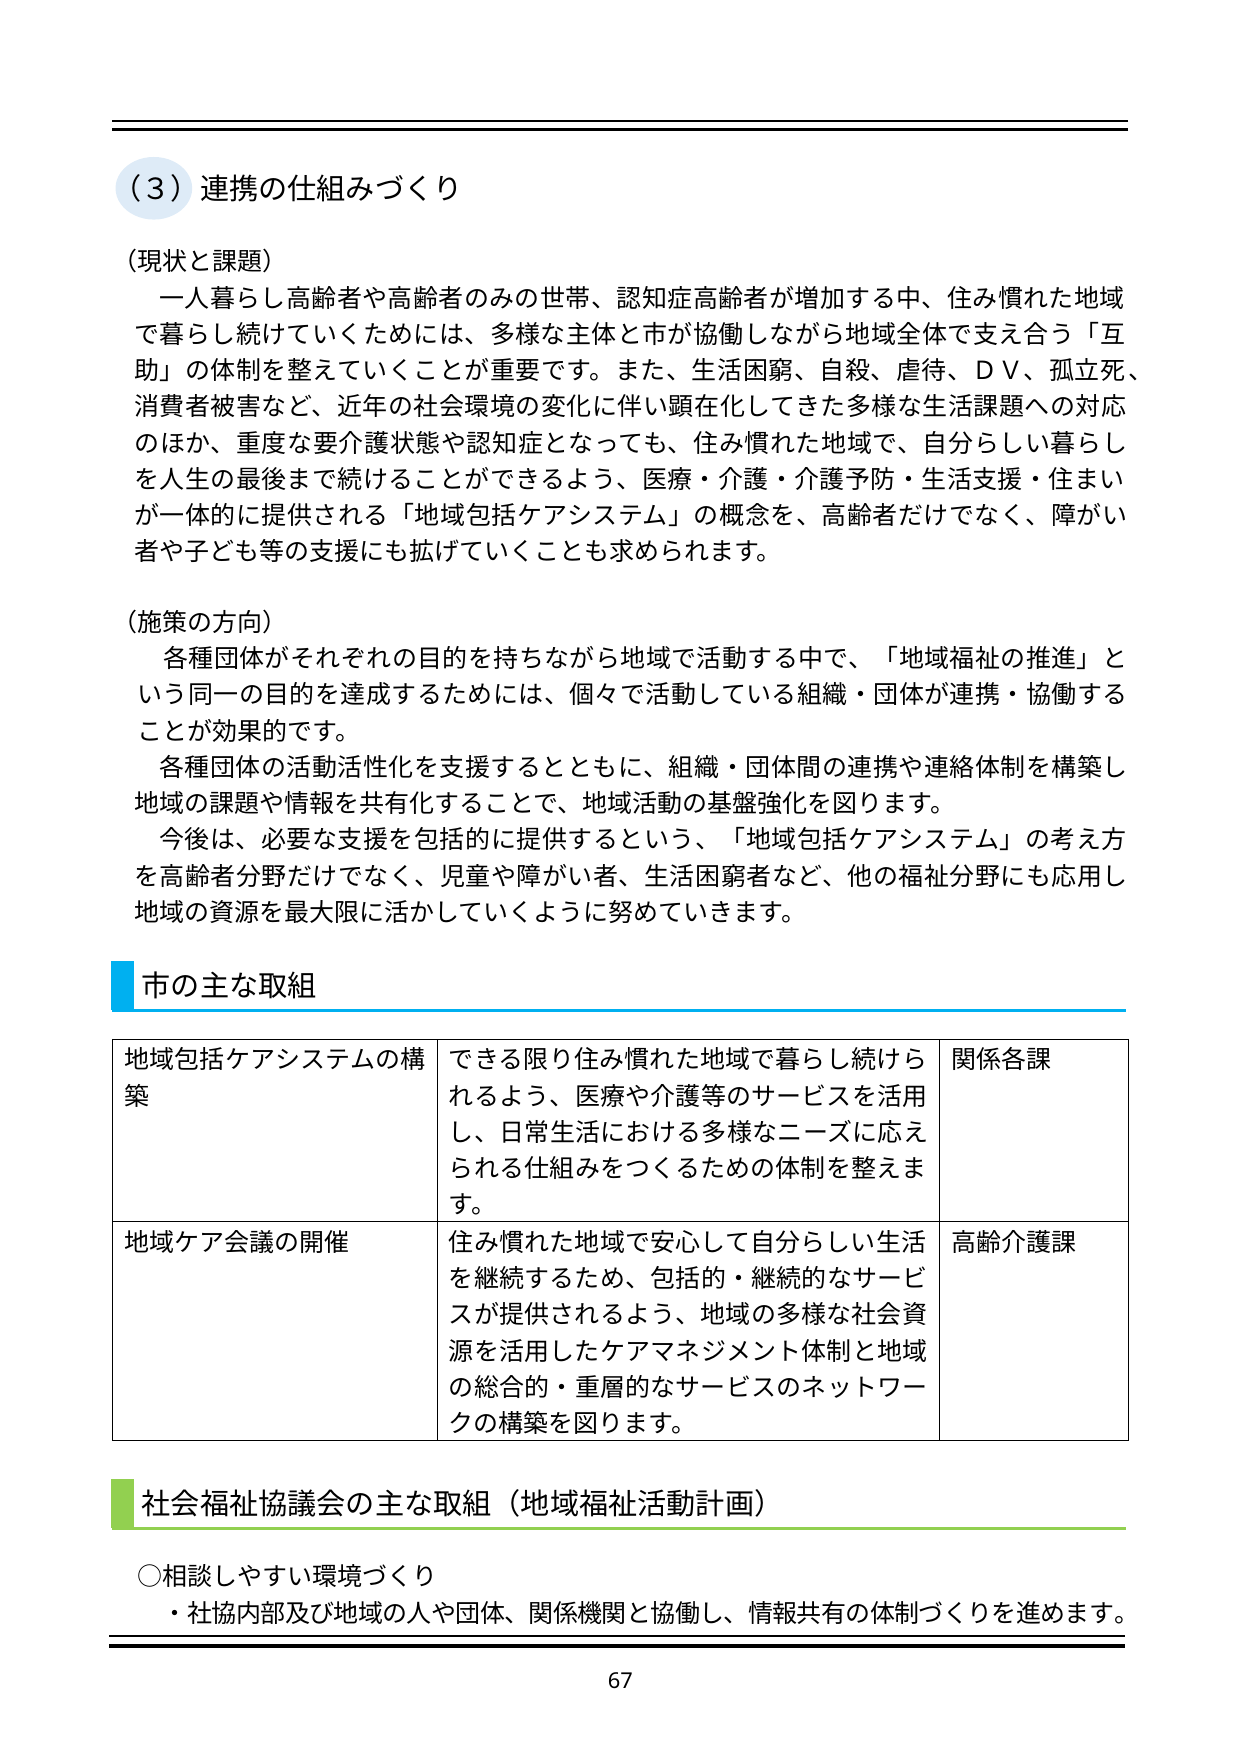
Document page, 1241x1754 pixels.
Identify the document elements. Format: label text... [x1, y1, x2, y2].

table_cell 地域ケア会議の開催 [113, 1222, 437, 1440]
text 一人暮らし高齢者や高齢者のみの世帯、認知症高齢者が増加する中、住み慣れた地域で暮らし続けていくためには、多様な主体と市が協働しながら地域全体で支え合う「互助」の体制を整えていくことが重要です。また、生活困窮、自殺、虐待、ＤＶ、孤立死、消費者被害など、近年の社会環境の変化に伴い顕在化してきた多様な生活課題への対応のほか、重度な要介護状態や認知症となっても、住み慣れた地域で、自分らしい暮らしを人生の最後まで続けることができるよう、医療・介護・介護予防・生活支援・住まいが一体的に提供される「地域包括ケアシステム」の概念を、高齢者だけでなく、障がい者や子ども等の支援にも拡げていくことも求められます。 [134, 278, 1128, 568]
table_header できる限り住み慣れた地域で暮らし続けられるよう、医療や介護等のサービスを活用し、日常生活における多様なニーズに応えられる仕組みをつくるための体制を整えます。 [438, 1040, 939, 1221]
text 各種団体がそれぞれの目的を持ちながら地域で活動する中で、「地域福祉の推進」という同一の目的を達成するためには、個々で活動している組織・団体が連携・協働することが効果的です。 [112, 638, 1128, 747]
text （施策の方向） [112, 602, 1128, 638]
text 社会福祉協議会の主な取組（地域福祉活動計画） [134, 1480, 1128, 1523]
text 今後は、必要な支援を包括的に提供するという、「地域包括ケアシステム」の考え方を高齢者分野だけでなく、児童や障がい者、生活困窮者など、他の福祉分野にも応用し、地域の資源を最大限に活かしていくように努めていきます。 [134, 820, 1128, 928]
text 市の主な取組 [134, 962, 1128, 1005]
table_cell 高齢介護課 [940, 1222, 1128, 1440]
text ○相談しやすい環境づくり [112, 1557, 1128, 1593]
text 各種団体の活動活性化を支援するとともに、組織・団体間の連携や連絡体制を構築し、地域の課題や情報を共有化することで、地域活動の基盤強化を図ります。 [134, 747, 1128, 820]
text ・社協内部及び地域の人や団体、関係機関と協働し、情報共有の体制づくりを進めます。 [112, 1593, 1128, 1629]
text （現状と課題） [112, 242, 1128, 278]
table_cell 住み慣れた地域で安心して自分らしい生活を継続するため、包括的・継続的なサービスが提供されるよう、地域の多様な社会資源を活用したケアマネジメント体制と地域の総合的・重層的なサービスのネットワークの構築を図ります。 [438, 1222, 939, 1440]
table_header 関係各課 [940, 1040, 1128, 1221]
text （３）連携の仕組みづくり [112, 166, 1128, 208]
table_header 地域包括ケアシステムの構築 [113, 1040, 437, 1221]
